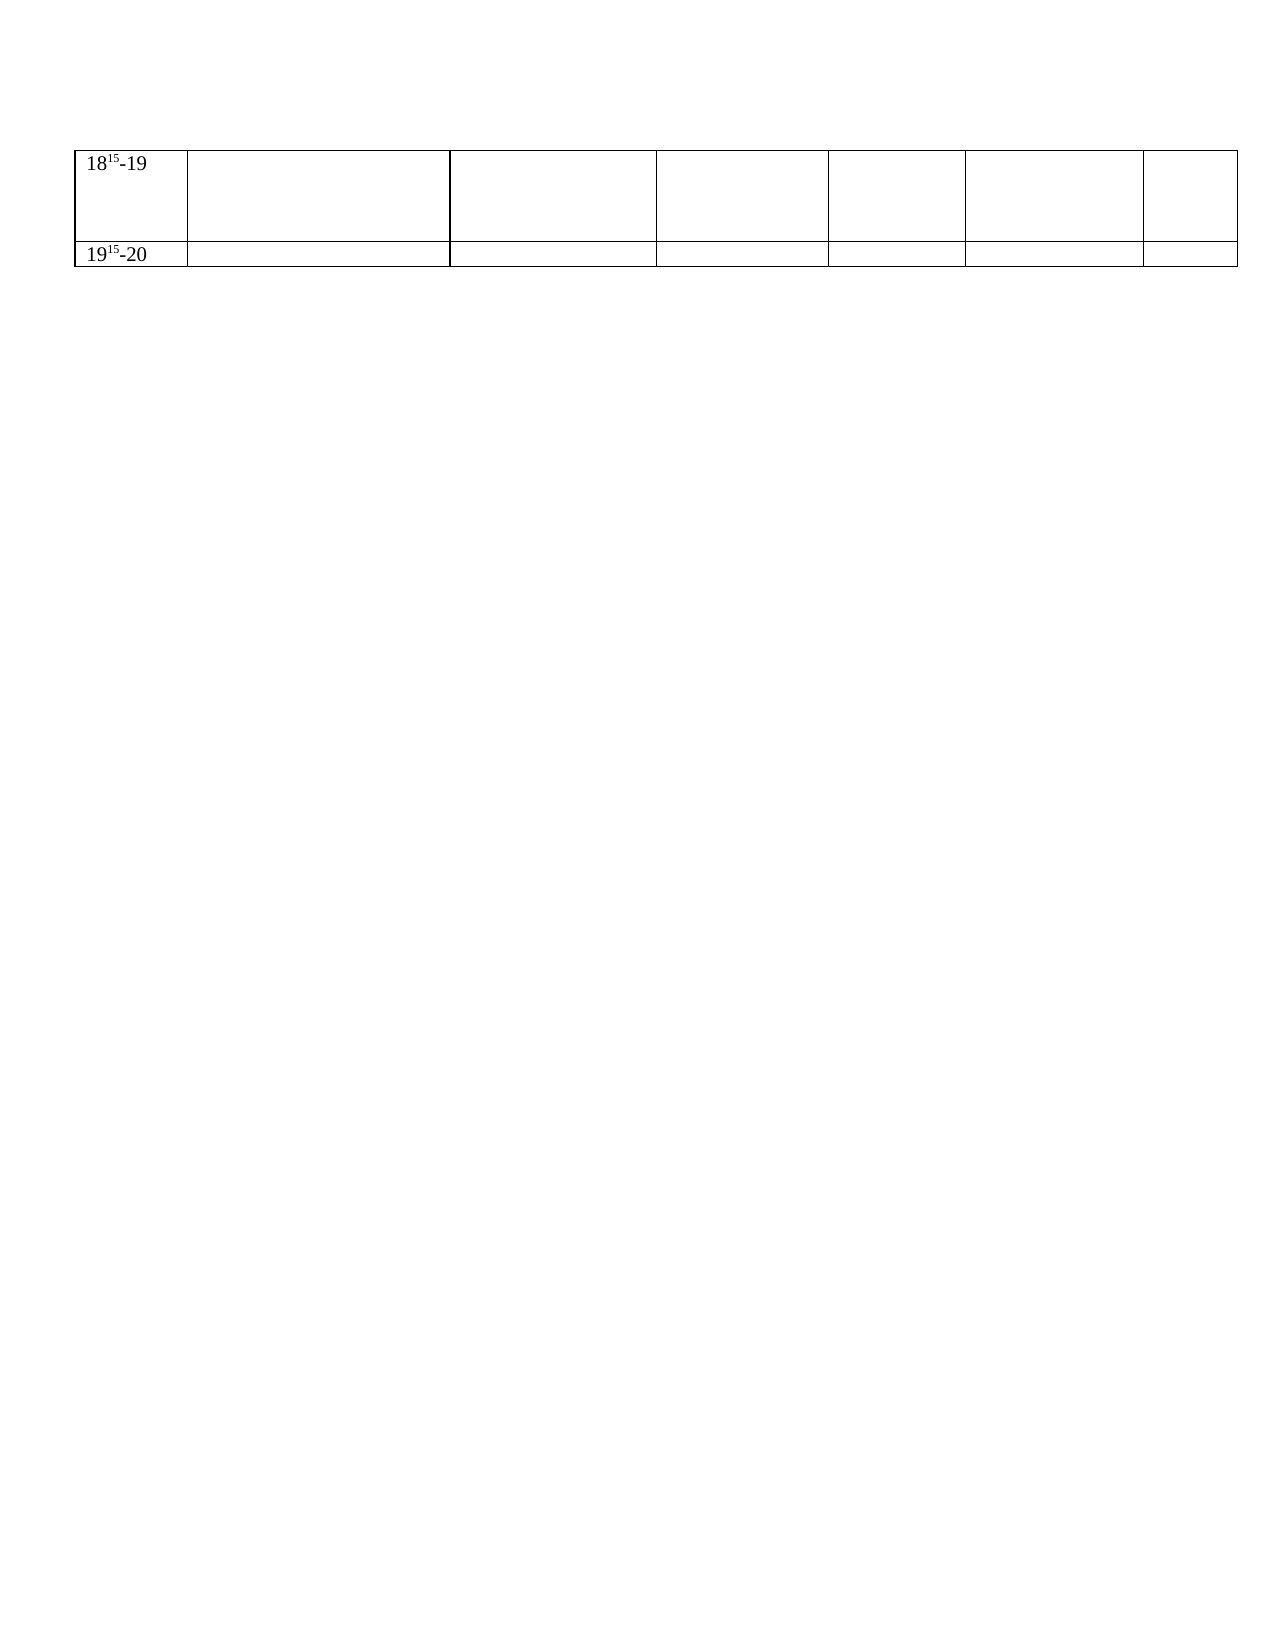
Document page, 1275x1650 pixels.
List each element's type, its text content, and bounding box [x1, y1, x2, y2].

table_cell 1815-19 [76, 151, 187, 241]
table_cell [451, 242, 656, 266]
table_cell [1144, 242, 1237, 266]
table_cell 1915-20 [76, 242, 187, 266]
table_cell [451, 151, 656, 241]
table_cell [188, 151, 449, 241]
table_cell [188, 242, 449, 266]
table_cell [657, 242, 828, 266]
table_cell [1144, 151, 1237, 241]
table_cell [966, 151, 1143, 241]
table_cell [966, 242, 1143, 266]
table_cell [829, 242, 965, 266]
table_cell [657, 151, 828, 241]
table_cell [829, 151, 965, 241]
